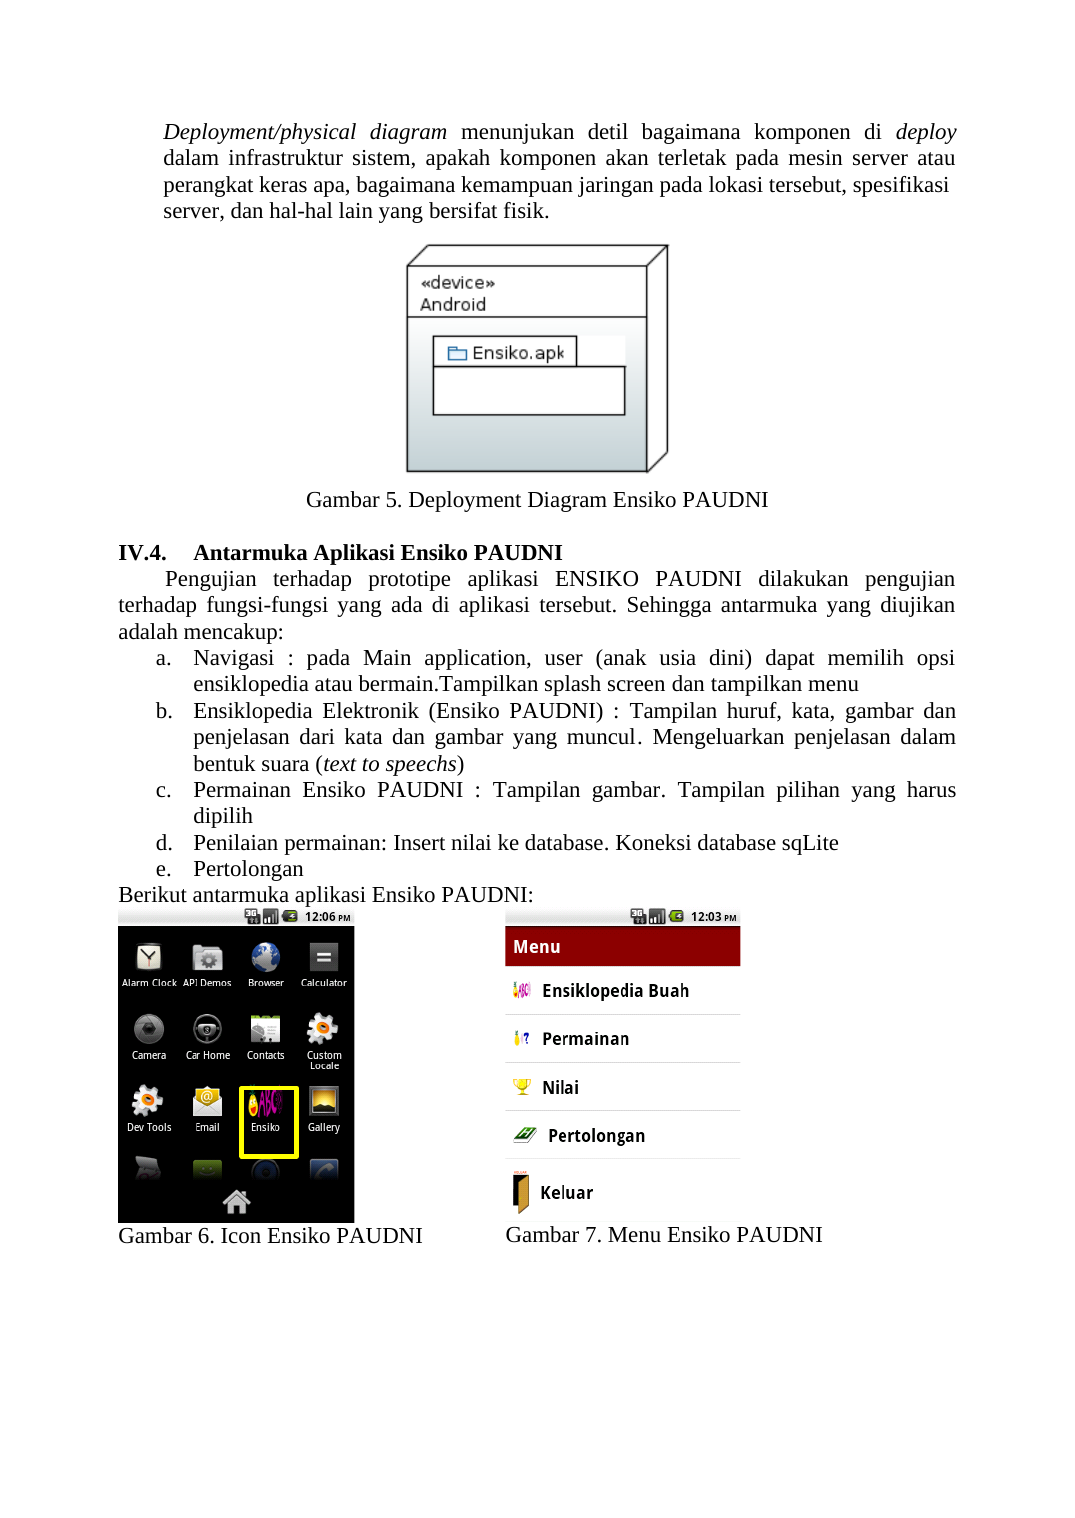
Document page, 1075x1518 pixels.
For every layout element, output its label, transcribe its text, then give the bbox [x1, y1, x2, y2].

picture [505, 907, 741, 1222]
list Penilaian permainan: Insert nilai ke database. Koneksi database sqLite [156, 829, 957, 855]
text server, dan hal-hal lain yang bersifat fisik. [163, 197, 957, 223]
picture [393, 231, 682, 486]
text Berikut antarmuka aplikasi Ensiko PAUDNI: [118, 881, 957, 908]
list Pengujian terhadap prototipe aplikasi ENSIKO PAUDNI dilakukan pengujian terhadap fungsi-fungsi yang ada di aplikasi tersebut. Sehingga antarmuka yang diujikan adalah mencakup: [118, 565, 957, 644]
picture [118, 907, 355, 1223]
table_header Gambar 6. Icon Ensiko PAUDNI [107, 908, 494, 1249]
list Navigasi : pada Main application, user (anak usia dini) dapat memilih opsi ensiklopedia atau bermain.Tampilkan splash screen dan tampilkan menu [156, 644, 957, 697]
list Antarmuka Aplikasi Ensiko PAUDNI [118, 539, 957, 565]
text Deployment/physical diagram menunjukan detil bagaimana komponen di deploy dalam infrastruktur sistem, apakah komponen akan terletak pada mesin server atau perangkat keras apa, bagaimana kemampuan jaringan pada lokasi tersebut, spesifikasi [163, 118, 957, 197]
list Ensiklopedia Elektronik (Ensiko PAUDNI) : Tampilan huruf, kata, gambar dan penjelasan dari kata dan gambar yang muncul. Mengeluarkan penjelasan dalam bentuk suara (text to speechs) [156, 697, 957, 776]
table_header Gambar 7. Menu Ensiko PAUDNI [494, 908, 881, 1249]
list Pertolongan [156, 855, 957, 881]
list Permainan Ensiko PAUDNI : Tampilan gambar. Tampilan pilihan yang harus dipilih [156, 776, 957, 829]
